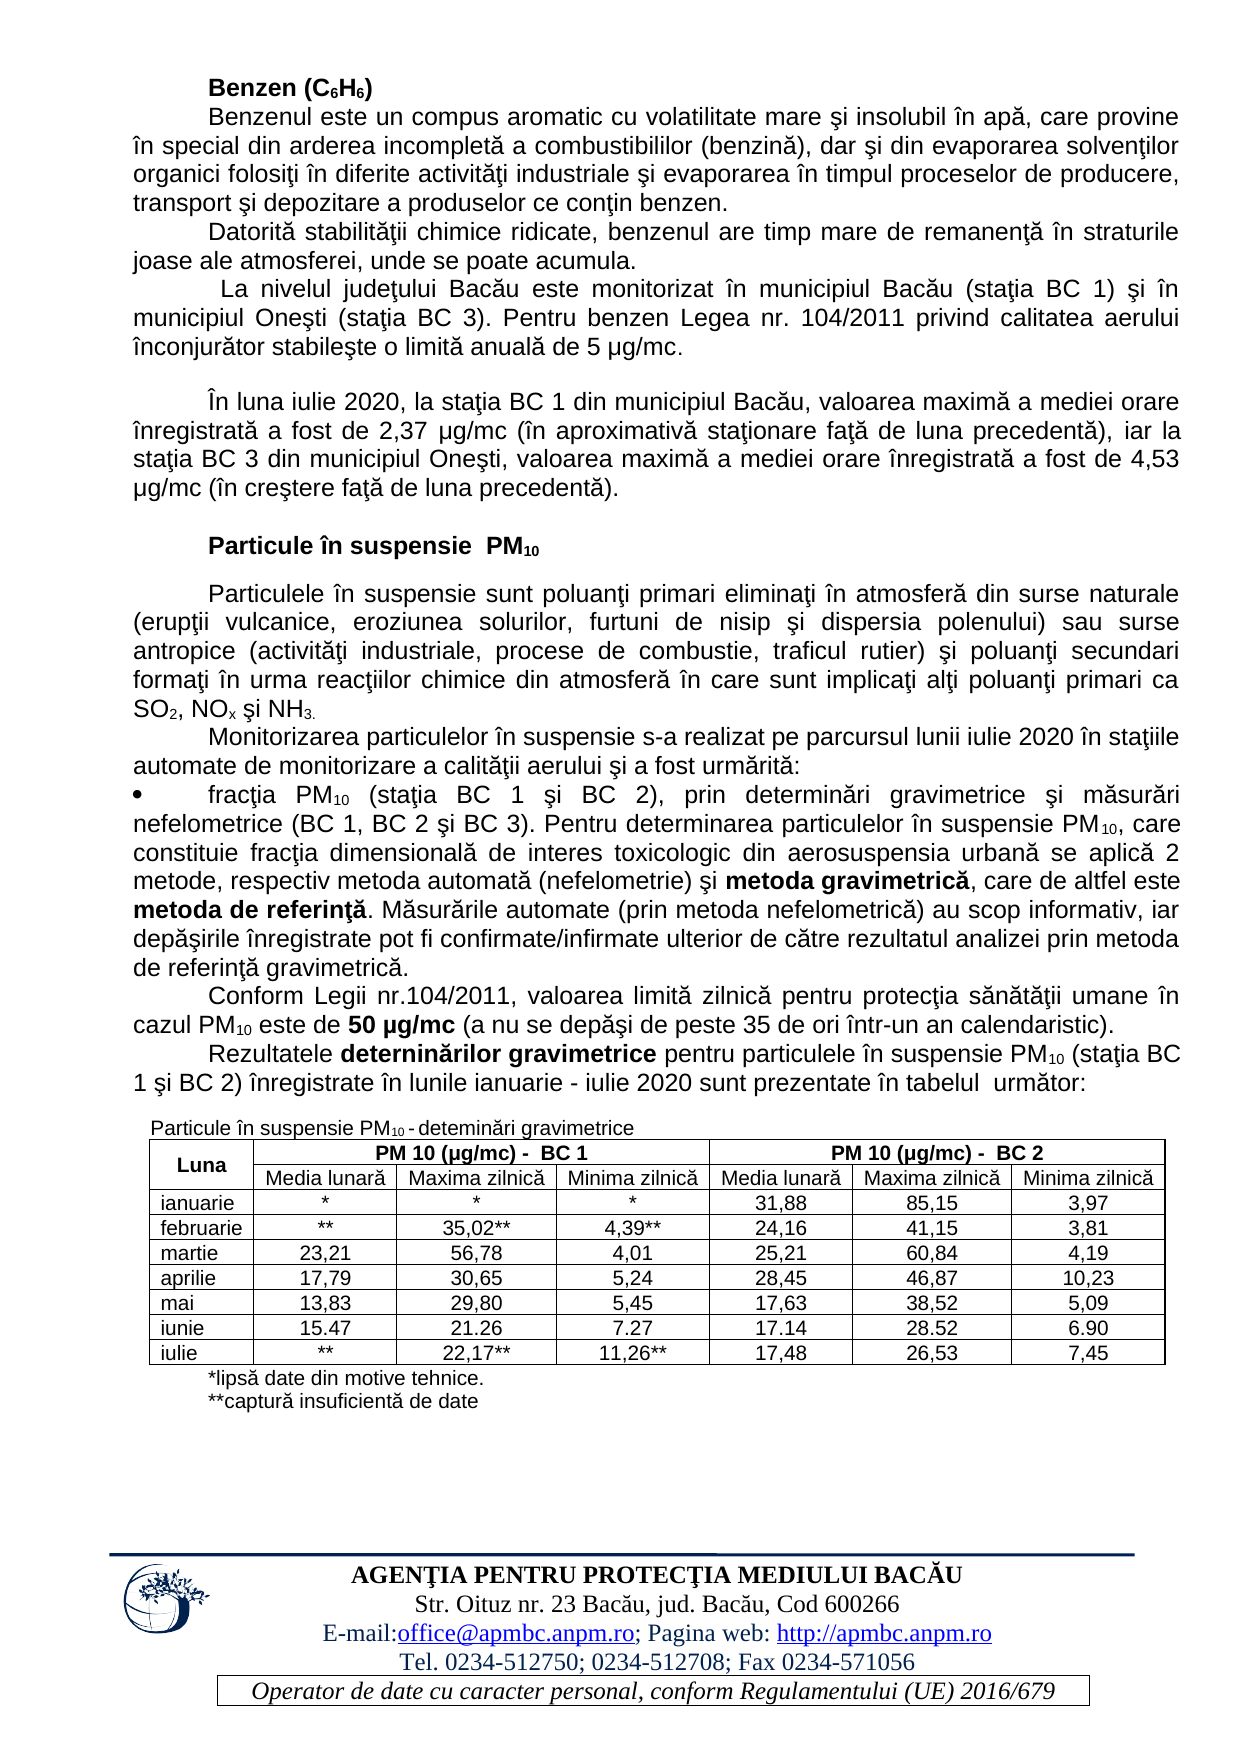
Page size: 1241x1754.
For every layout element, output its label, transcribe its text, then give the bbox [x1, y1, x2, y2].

table_cell 6.90 [1012, 1315, 1164, 1339]
table_cell 38,52 [853, 1290, 1011, 1314]
table_cell 60,84 [853, 1240, 1011, 1264]
text Monitorizarea particulelor în suspensie s-a realizat pe parcursul lunii iulie 2020 în staţiile automate de monitorizare a calităţii aerului şi a fost urmărită: [133, 722, 1181, 780]
table_cell Media lunară [710, 1165, 852, 1189]
table_header PM 10 (μg/mc) - BC 2 [710, 1140, 1164, 1164]
table_cell 35,02** [397, 1215, 556, 1239]
table_cell 46,87 [853, 1265, 1011, 1289]
text Conform Legii nr.104/2011, valoarea limită zilnică pentru protecţia sănătăţii umane în cazul PM10 este de 50 µg/mc (a nu se depăşi de peste 35 de ori într-un an calendaristic). [133, 981, 1181, 1039]
table_cell 15.47 [254, 1315, 396, 1339]
table_cell ** [254, 1215, 396, 1239]
table_cell ianuarie [150, 1190, 253, 1214]
table_cell 17,79 [254, 1265, 396, 1289]
table_cell 31,88 [710, 1190, 852, 1214]
text Benzenul este un compus aromatic cu volatilitate mare şi insolubil în apă, care provine în special din arderea incompletă a combustibililor (benzină), dar şi din evaporarea solvenţilor organici folosiţi în diferite activităţi industriale şi evaporarea în timpul proceselor de producere, transport şi depozitare a produselor ce conţin benzen. [133, 102, 1181, 217]
text Datorită stabilităţii chimice ridicate, benzenul are timp mare de remanenţă în straturile joase ale atmosferei, unde se poate acumula. [133, 217, 1181, 274]
table_cell Media lunară [254, 1165, 396, 1189]
text Particule în suspensie PM10 - deteminări gravimetrice [133, 1115, 1181, 1139]
text Particule în suspensie PM10 [133, 531, 1181, 559]
table_cell 22,17** [397, 1340, 556, 1364]
table_cell Maxima zilnică [853, 1165, 1011, 1189]
table_cell 13,83 [254, 1290, 396, 1314]
text La nivelul judeţului Bacău este monitorizat în municipiul Bacău (staţia BC 1) şi în municipiul Oneşti (staţia BC 3). Pentru benzen Legea nr. 104/2011 privind calitatea aerului înconjurător stabileşte o limită anuală de 5 μg/mc. [133, 274, 1181, 361]
table_cell 3,97 [1012, 1190, 1164, 1214]
list fracţia PM10 (staţia BC 1 şi BC 2), prin determinări gravimetrice şi măsurări nefelometrice (BC 1, BC 2 şi BC 3). Pentru determinarea particulelor în suspensie PM10, care constituie fracţia dimensională de interes toxicologic din aerosuspensia urbană se aplică 2 metode, respectiv metoda automată (nefelometrie) şi metoda gravimetrică, care de altfel este metoda de referinţă. Măsurările automate (prin metoda nefelometrică) au scop informativ, iar depăşirile înregistrate pot fi confirmate/infirmate ulterior de către rezultatul analizei prin metoda de referinţă gravimetrică. [133, 780, 1181, 981]
table_cell 17,48 [710, 1340, 852, 1364]
table_cell Minima zilnică [557, 1165, 709, 1189]
table_cell * [557, 1190, 709, 1214]
table_cell 5,24 [557, 1265, 709, 1289]
table_cell februarie [150, 1215, 253, 1239]
table_cell 4,39** [557, 1215, 709, 1239]
table_cell iunie [150, 1315, 253, 1339]
table_cell 85,15 [853, 1190, 1011, 1214]
table_cell aprilie [150, 1265, 253, 1289]
table_cell iulie [150, 1340, 253, 1364]
table_cell 7,45 [1012, 1340, 1164, 1364]
table_cell martie [150, 1240, 253, 1264]
table_cell * [254, 1190, 396, 1214]
text Benzen (C6H6) [133, 73, 1181, 102]
table_cell 24,16 [710, 1215, 852, 1239]
table_cell 10,23 [1012, 1265, 1164, 1289]
table_cell 56,78 [397, 1240, 556, 1264]
table_cell Maxima zilnică [397, 1165, 556, 1189]
table_cell 4,01 [557, 1240, 709, 1264]
table_cell 4,19 [1012, 1240, 1164, 1264]
table_cell 17,63 [710, 1290, 852, 1314]
table_cell 26,53 [853, 1340, 1011, 1364]
table_header Luna [150, 1140, 253, 1189]
table_cell 7.27 [557, 1315, 709, 1339]
table_cell 25,21 [710, 1240, 852, 1264]
text Particulele în suspensie sunt poluanţi primari eliminaţi în atmosferă din surse naturale (erupţii vulcanice, eroziunea solurilor, furtuni de nisip şi dispersia polenului) sau surse antropice (activităţi industriale, procese de combustie, traficul rutier) şi poluanţi secundari formaţi în urma reacţiilor chimice din atmosferă în care sunt implicaţi alţi poluanţi primari ca SO2, NOx şi NH3. [133, 579, 1181, 722]
table_cell 30,65 [397, 1265, 556, 1289]
table_cell 21.26 [397, 1315, 556, 1339]
table_header PM 10 (μg/mc) - BC 1 [254, 1140, 709, 1164]
table_cell 23,21 [254, 1240, 396, 1264]
table_cell 28,45 [710, 1265, 852, 1289]
table_cell 29,80 [397, 1290, 556, 1314]
table_cell 28.52 [853, 1315, 1011, 1339]
table_cell mai [150, 1290, 253, 1314]
table_cell 11,26** [557, 1340, 709, 1364]
list *lipsă date din motive tehnice. [208, 1365, 1181, 1389]
table_cell 41,15 [853, 1215, 1011, 1239]
table_cell Minima zilnică [1012, 1165, 1164, 1189]
table_cell 5,09 [1012, 1290, 1164, 1314]
table_cell 5,45 [557, 1290, 709, 1314]
table_cell 17.14 [710, 1315, 852, 1339]
table_cell * [397, 1190, 556, 1214]
text Rezultatele deterninărilor gravimetrice pentru particulele în suspensie PM10 (staţia BC 1 şi BC 2) înregistrate în lunile ianuarie - iulie 2020 sunt prezentate în tabelul următor: [133, 1039, 1181, 1096]
table_cell 3,81 [1012, 1215, 1164, 1239]
list **captură insuficientă de date [208, 1389, 1181, 1413]
text În luna iulie 2020, la staţia BC 1 din municipiul Bacău, valoarea maximă a mediei orare înregistrată a fost de 2,37 μg/mc (în aproximativă staţionare faţă de luna precedentă), iar la staţia BC 3 din municipiul Oneşti, valoarea maximă a mediei orare înregistrată a fost de 4,53 μg/mc (în creştere faţă de luna precedentă). [133, 387, 1181, 502]
table_cell ** [254, 1340, 396, 1364]
